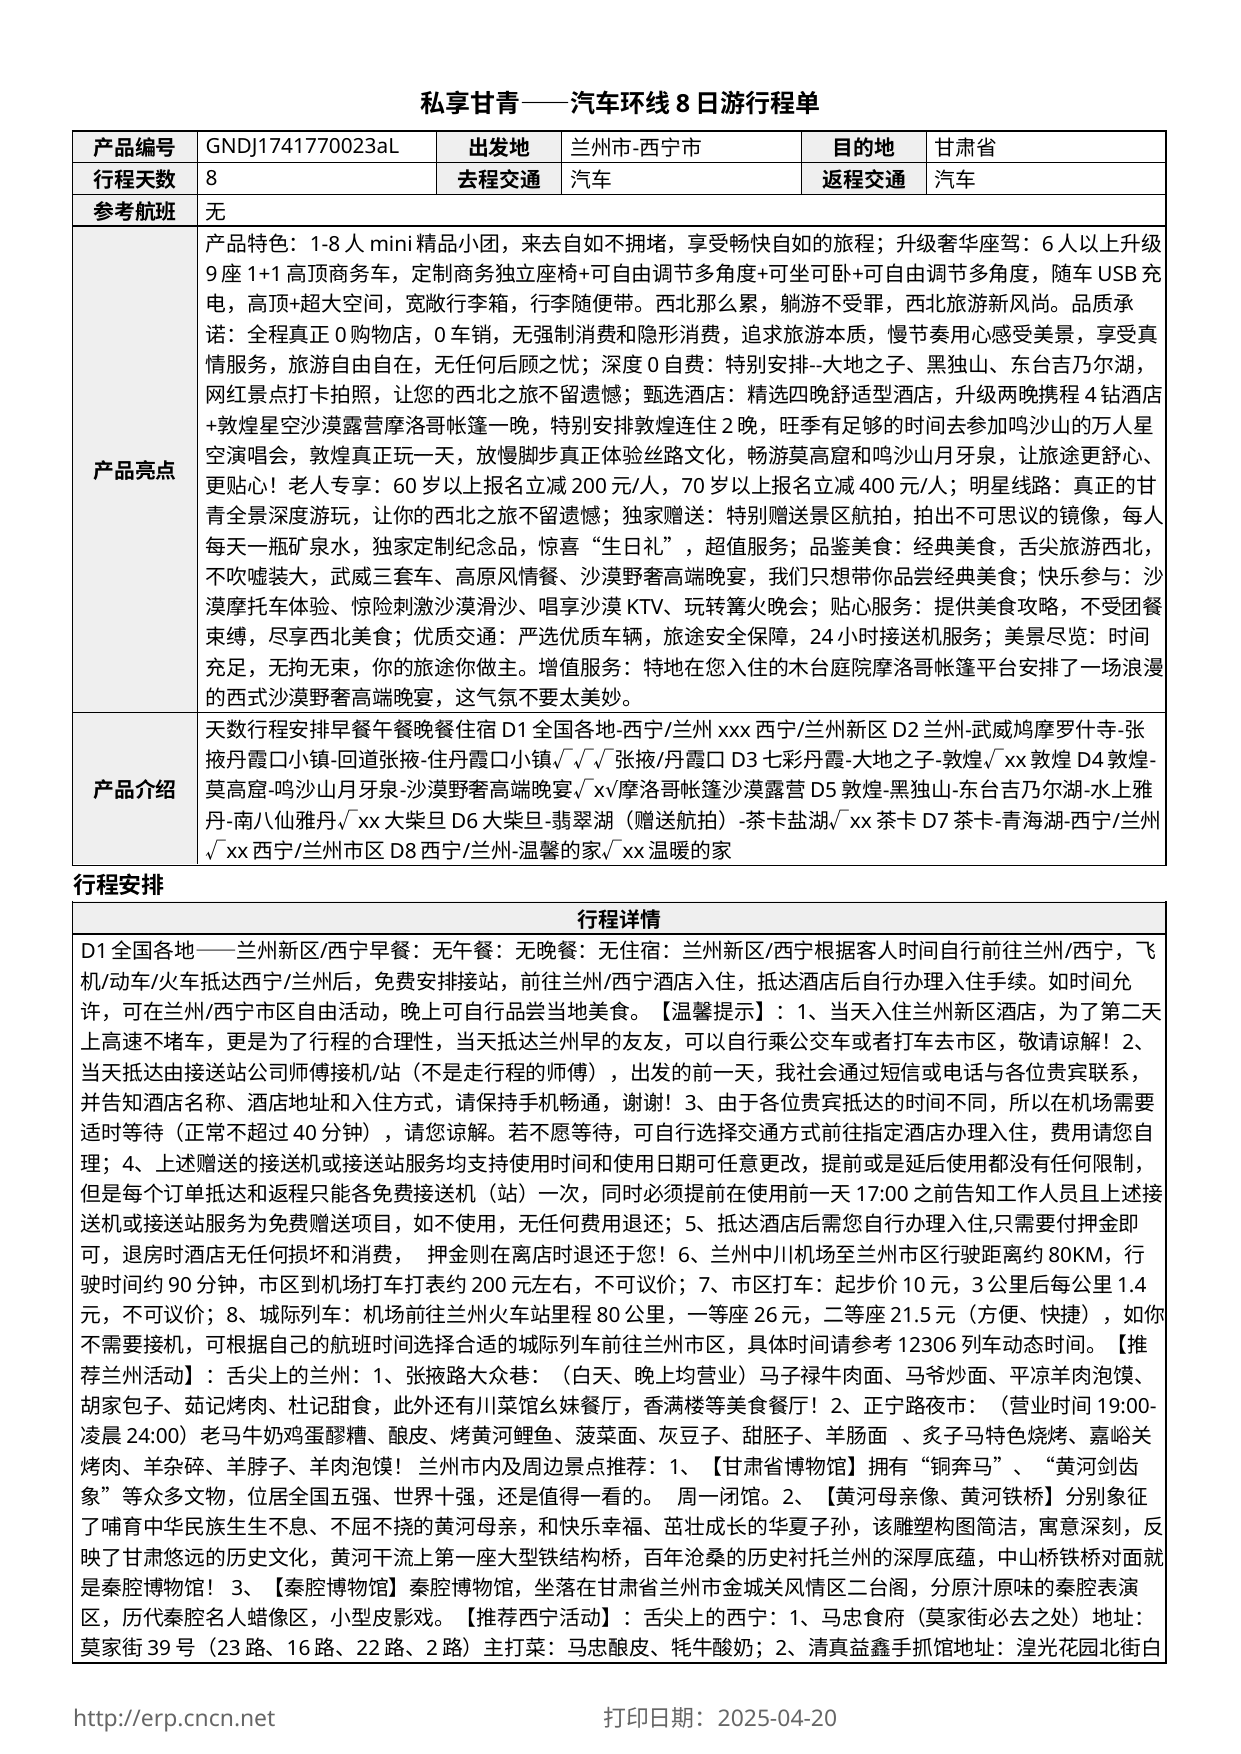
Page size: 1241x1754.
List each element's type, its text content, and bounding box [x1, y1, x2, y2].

table_cell 产品亮点 [73, 227, 197, 711]
table_header 产品编号 [73, 132, 197, 162]
text 私享甘青——汽车环线8日游行程单 [73, 83, 1167, 119]
text 行程安排 [73, 867, 1167, 900]
table_cell 行程天数 [73, 163, 197, 194]
table_cell 参考航班 [73, 195, 197, 225]
table_header 兰州市-西宁市 [562, 132, 801, 162]
table_cell 返程交通 [802, 163, 926, 194]
table_cell 无 [198, 195, 1165, 225]
table_cell 产品特色：1-8人mini精品小团，来去自如不拥堵，享受畅快自如的旅程； [198, 227, 1165, 711]
table_cell 去程交通 [437, 163, 561, 194]
table_header GNDJ1741770023aL [198, 132, 436, 162]
table_header 目的地 [802, 132, 926, 162]
table_header 甘肃省 [927, 132, 1165, 162]
table_cell 8 [198, 163, 436, 194]
table_cell 产品介绍 [73, 713, 197, 864]
table_header 行程详情 [73, 903, 1165, 933]
table_header 出发地 [437, 132, 561, 162]
table_cell 汽车 [562, 163, 801, 194]
table_cell 天数 [198, 713, 1165, 864]
table_cell D1 [73, 935, 1165, 1662]
table_cell 汽车 [927, 163, 1165, 194]
